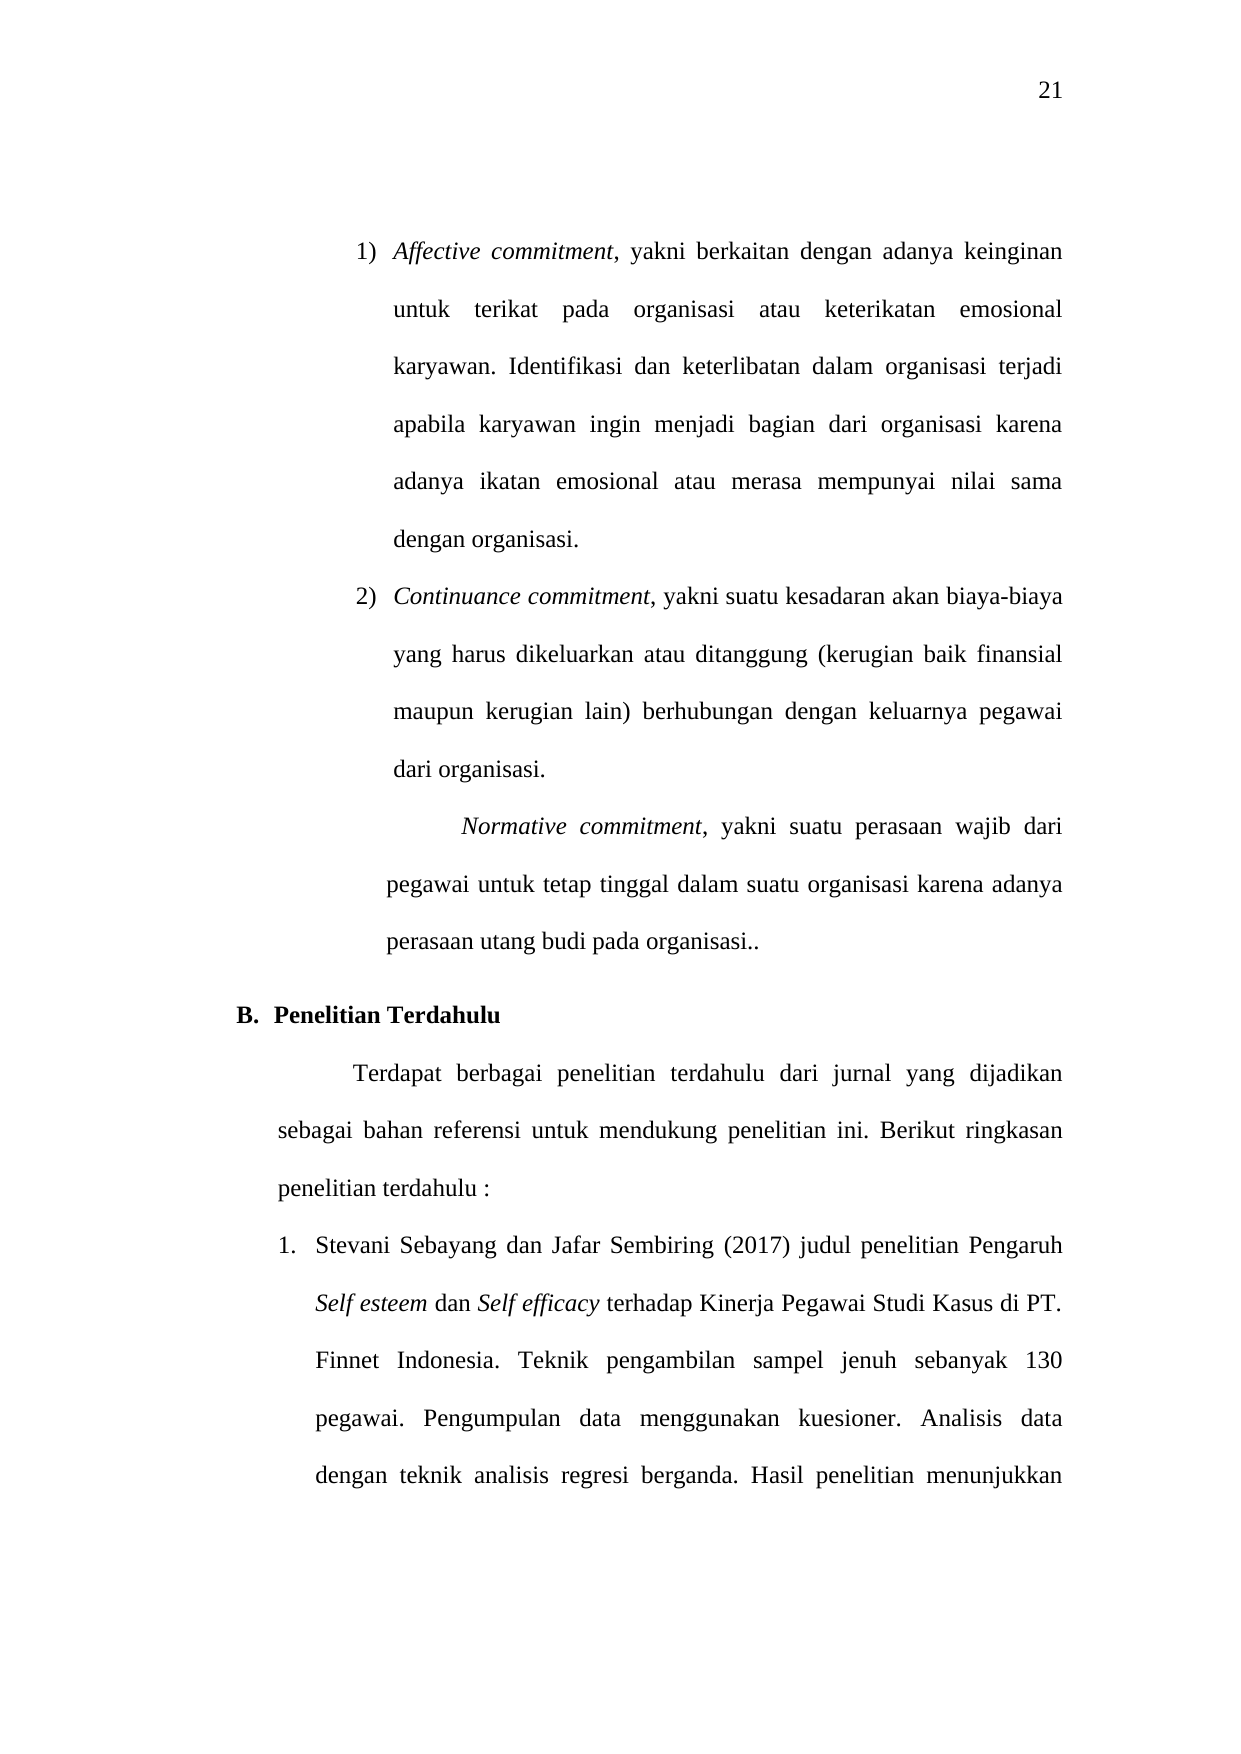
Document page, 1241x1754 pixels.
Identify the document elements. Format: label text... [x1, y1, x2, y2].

list Continuance commitment, yakni suatu kesadaran akan biaya-biaya yang harus dikeluarkan atau ditanggung (kerugian baik finansial maupun kerugian lain) berhubungan dengan keluarnya pegawai dari organisasi. [356, 581, 1063, 782]
list Terdapat berbagai penelitian terdahulu dari jurnal yang dijadikan sebagai bahan referensi untuk mendukung penelitian ini. Berikut ringkasan penelitian terdahulu : [278, 1058, 1063, 1202]
text Normative commitment, yakni suatu perasaan wajib dari pegawai untuk tetap tinggal dalam suatu organisasi karena adanya perasaan utang budi pada organisasi.. [386, 811, 1063, 955]
subtitle Penelitian Terdahulu [236, 1000, 1063, 1029]
list Affective commitment, yakni berkaitan dengan adanya keinginan untuk terikat pada organisasi atau keterikatan emosional karyawan. Identifikasi dan keterlibatan dalam organisasi terjadi apabila karyawan ingin menjadi bagian dari organisasi karena adanya ikatan emosional atau merasa mempunyai nilai sama dengan organisasi. [356, 236, 1063, 552]
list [278, 1230, 1063, 1489]
